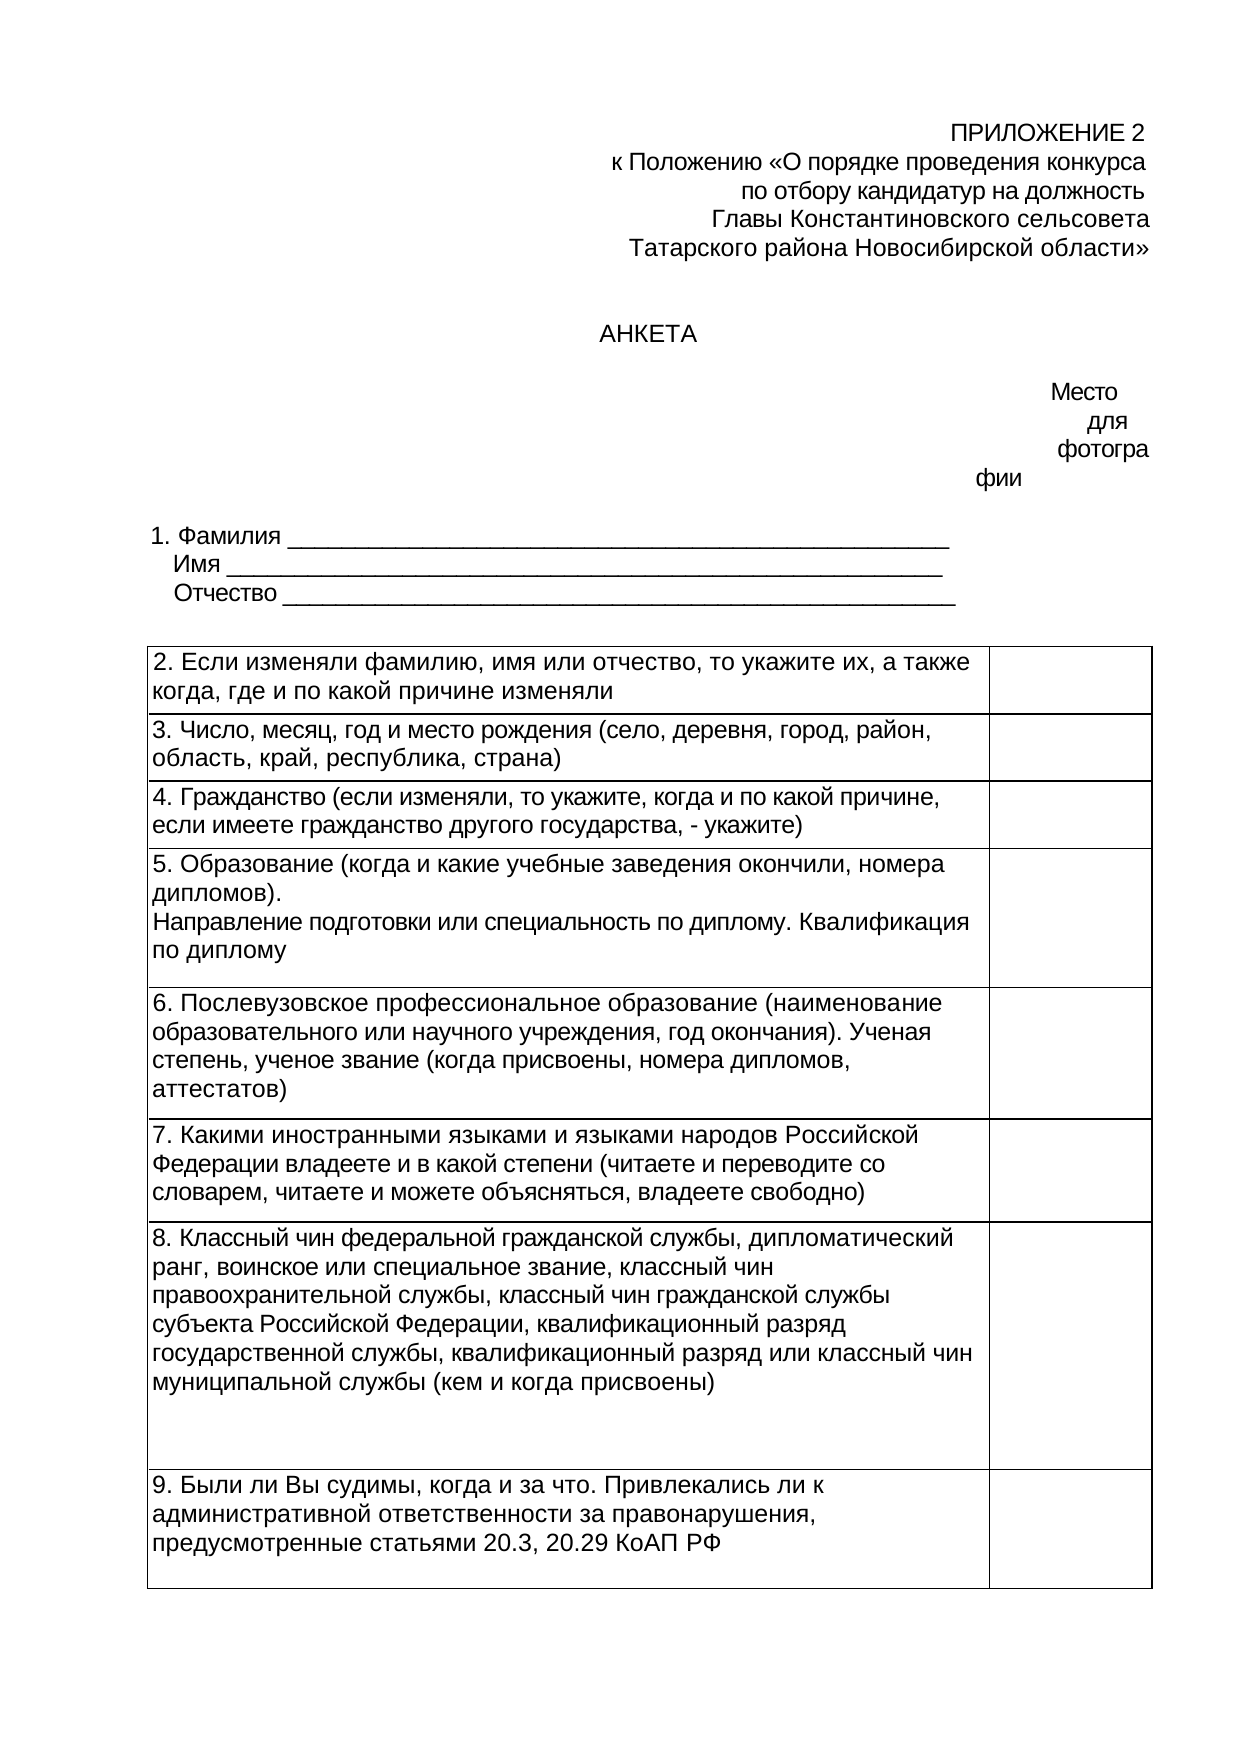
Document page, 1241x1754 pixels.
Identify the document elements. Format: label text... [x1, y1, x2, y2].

text Главы Константиновского сельсовета [148, 204, 1150, 233]
table_cell 6. Послевузовское профессиональное образование (наименование образовательного или научного учреждения, год окончания). Ученая степень, ученое звание (когда присвоены, номера дипломов, аттестатов) [148, 988, 989, 1118]
text фотографии [847, 434, 1152, 492]
text для [847, 406, 1152, 434]
table_header [990, 647, 1151, 713]
text АНКЕТА [400, 319, 897, 348]
table_cell [990, 1470, 1151, 1587]
table_cell 4. Гражданство (если изменяли, то укажите, когда и по какой причине, если имеете гражданство другого государства, - укажите) [148, 781, 989, 848]
table_header 2. Если изменяли фамилию, имя или отчество, то укажите их, а также когда, где и по какой причине изменяли [148, 647, 989, 713]
table_cell 5. Образование (когда и какие учебные заведения окончили, номера дипломов). Направление подготовки или специальность по диплому. Квалификация по диплому [148, 849, 989, 986]
text к Положению «О порядке проведения конкурса [148, 147, 1146, 176]
table_cell [990, 1223, 1151, 1469]
table_cell 9. Были ли Вы судимы, когда и за что. Привлекались ли к административной ответственности за правонарушения, предусмотренные статьями 20.3, 20.29 КоАП РФ [148, 1470, 989, 1587]
text 1. Фамилия _________________________________________________ [150, 521, 1152, 549]
table_cell [990, 988, 1151, 1118]
text Отчество ___________________________________________________ [173, 578, 1152, 607]
table_cell [990, 782, 1151, 848]
text ПРИЛОЖЕНИЕ 2 [148, 118, 1146, 147]
text по отбору кандидатур на должность [148, 176, 1146, 204]
table_cell 3. Число, месяц, год и место рождения (село, деревня, город, район, область, край, республика, страна) [148, 714, 989, 780]
table_cell [990, 849, 1151, 986]
text Место [848, 377, 1152, 406]
text Имя _____________________________________________________ [173, 549, 1152, 578]
table_cell [990, 1120, 1151, 1221]
table_cell [990, 715, 1151, 780]
text Татарского района Новосибирской области» [148, 233, 1150, 262]
table_cell 8. Классный чин федеральной гражданской службы, дипломатический ранг, воинское или специальное звание, классный чин правоохранительной службы, классный чин гражданской службы субъекта Российской Федерации, квалификационный разряд государственной службы, квалификационный разряд или классный чин муниципальной службы (кем и когда присвоены) [148, 1222, 989, 1469]
table_cell 7. Какими иностранными языками и языками народов Российской Федерации владеете и в какой степени (читаете и переводите со словарем, читаете и можете объясняться, владеете свободно) [148, 1119, 989, 1221]
